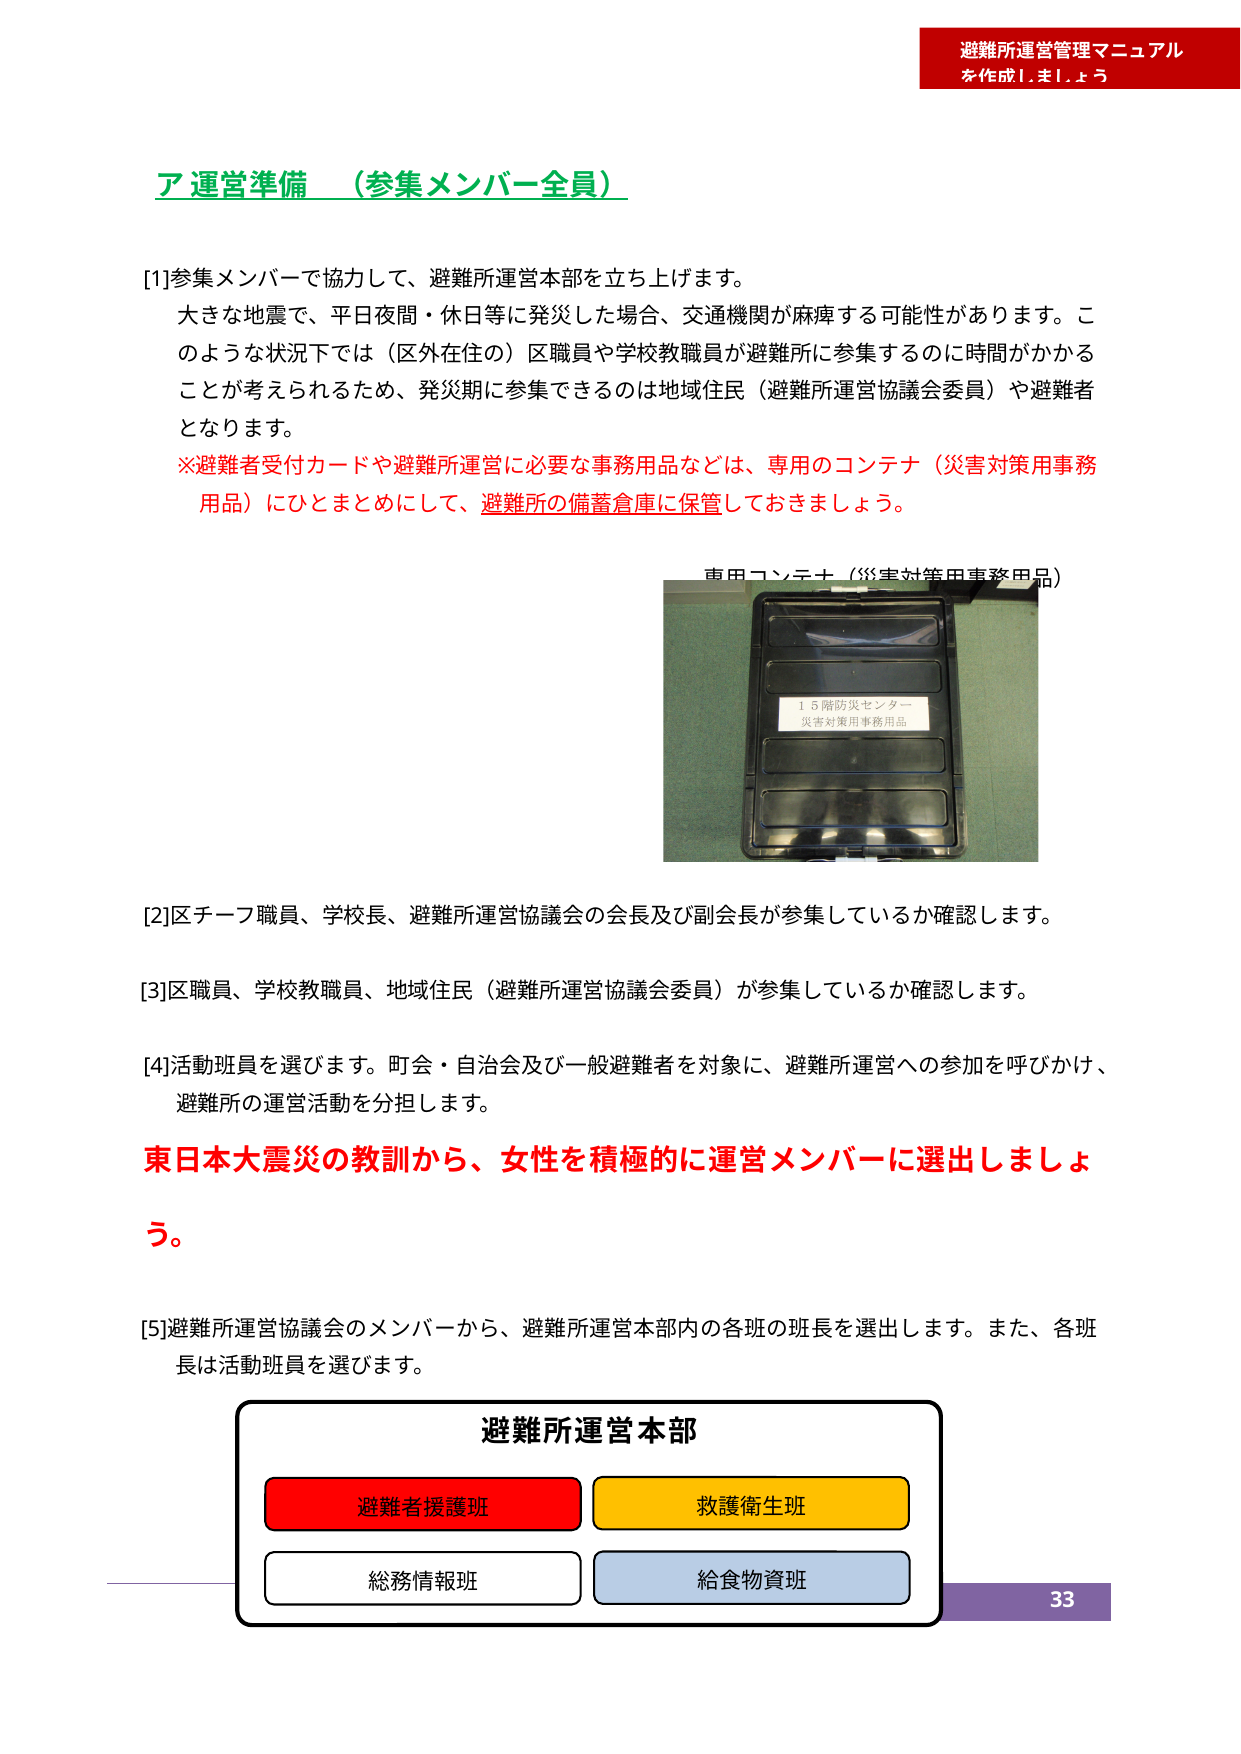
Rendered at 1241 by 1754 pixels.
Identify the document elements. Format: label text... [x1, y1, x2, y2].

text [1]参集メンバーで協力して、避難所運営本部を立ち上げます。 [143, 258, 1097, 296]
text 専用コンテナ（災害対策用事務用品） [143, 558, 1075, 596]
text 東日本大震災の教訓から、女性を積極的に運営メンバーに選出しましょう。 [143, 1121, 1097, 1271]
text [3]区職員、学校教職員、地域住民（避難所運営協議会委員）が参集しているか確認します。 [140, 971, 1097, 1008]
picture [663, 580, 1039, 862]
text [2]区チーフ職員、学校長、避難所運営協議会の会長及び副会長が参集しているか確認します。 [143, 896, 1097, 933]
subtitle ア 運営準備 （参集メンバー全員） [140, 146, 1100, 221]
text 大きな地震で、平日夜間・休日等に発災した場合、交通機関が麻痺する可能性があります。このような状況下では（区外在住の）区職員や学校教職員が避難所に参集するのに時間がかかることが考えられるため、発災期に参集できるのは地域住民（避難所運営協議会委員）や避難者となります。 [177, 296, 1097, 446]
text [5]避難所運営協議会のメンバーから、避難所運営本部内の各班の班長を選出します。また、各班長は活動班員を選びます。 [118, 1308, 1097, 1383]
text ※避難者受付カードや避難所運営に必要な事務用品などは、専用のコンテナ（災害対策用事務用品）にひとまとめにして、避難所の備蓄倉庫に保管しておきましょう。 [177, 446, 1097, 521]
text [4]活動班員を選びます。町会・自治会及び一般避難者を対象に、避難所運営への参加を呼びかけ、避難所の運営活動を分担します。 [143, 1046, 1097, 1121]
